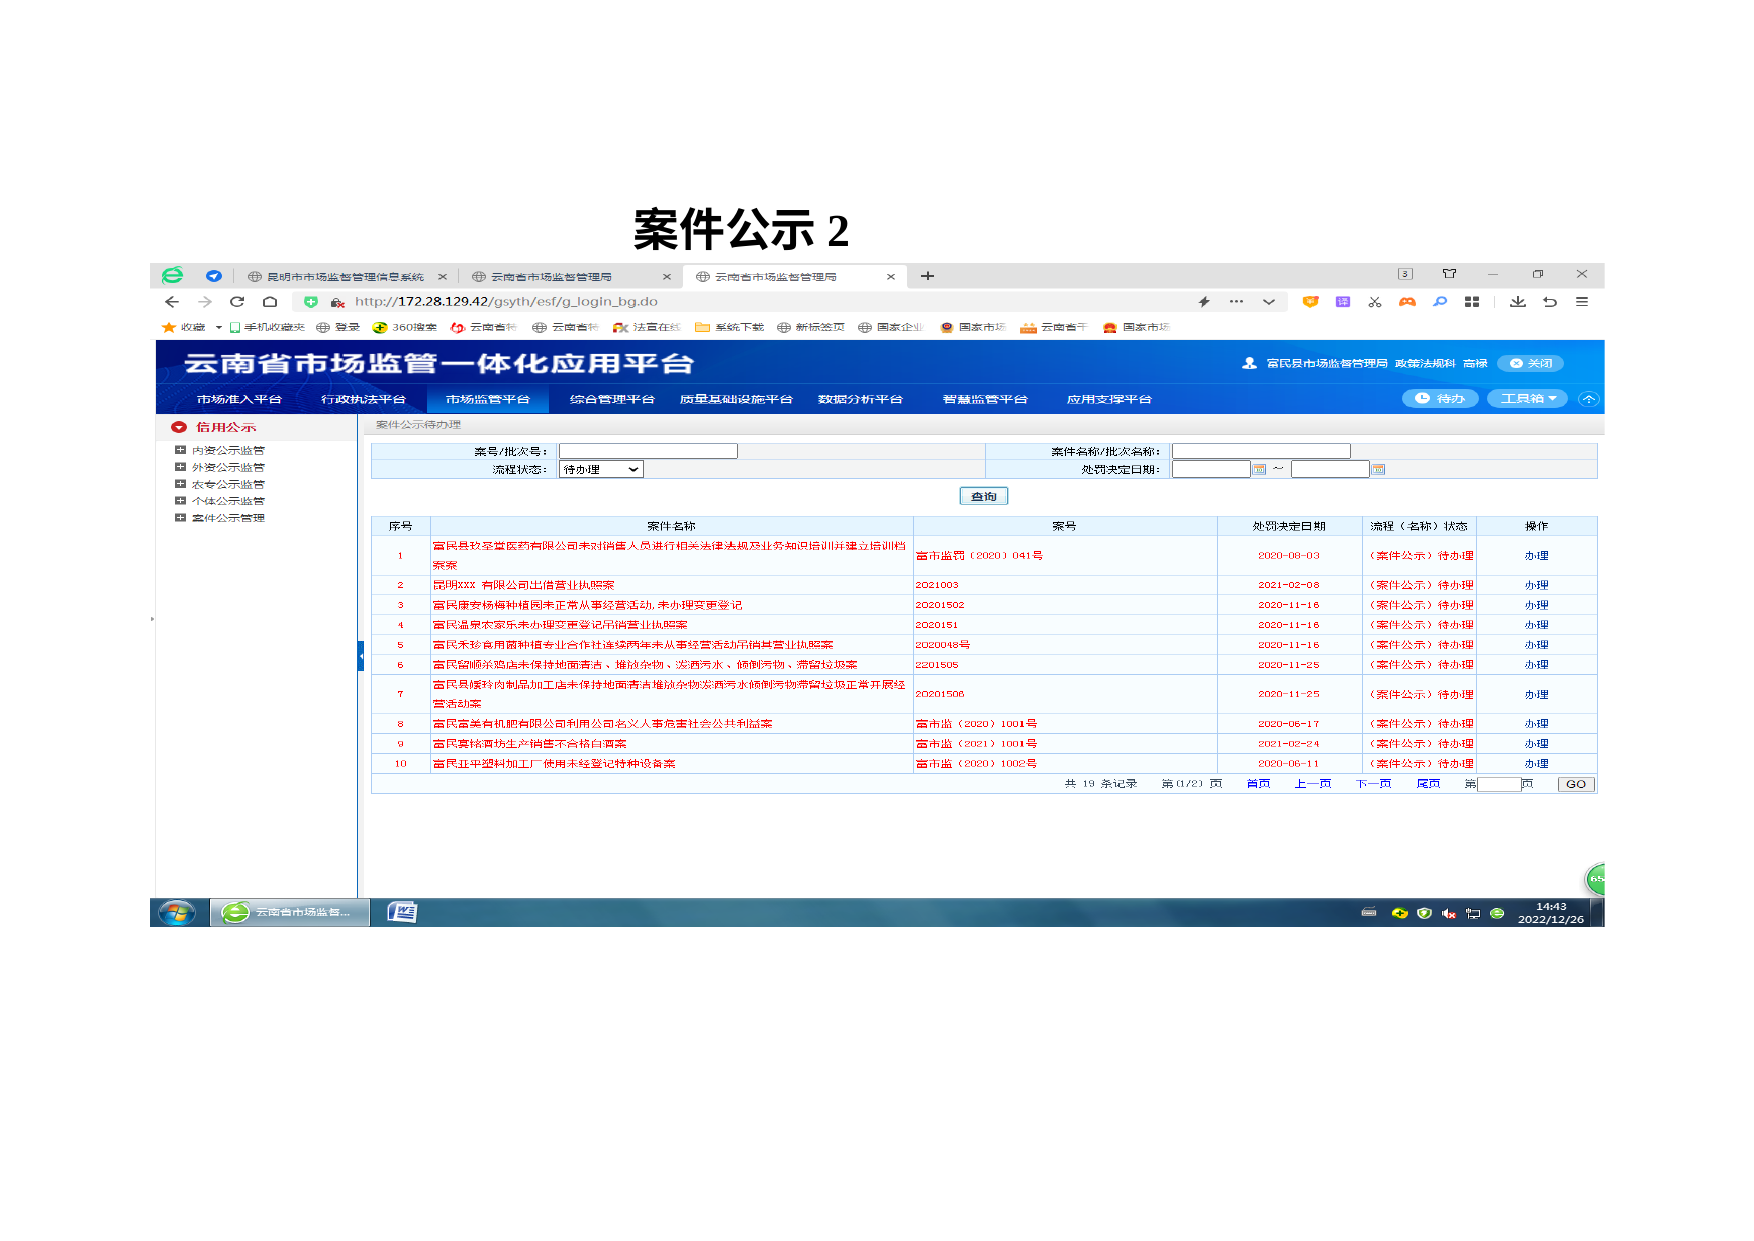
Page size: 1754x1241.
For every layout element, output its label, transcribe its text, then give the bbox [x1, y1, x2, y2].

text 案件公示 2 [150, 189, 1604, 263]
picture [150, 263, 1605, 927]
